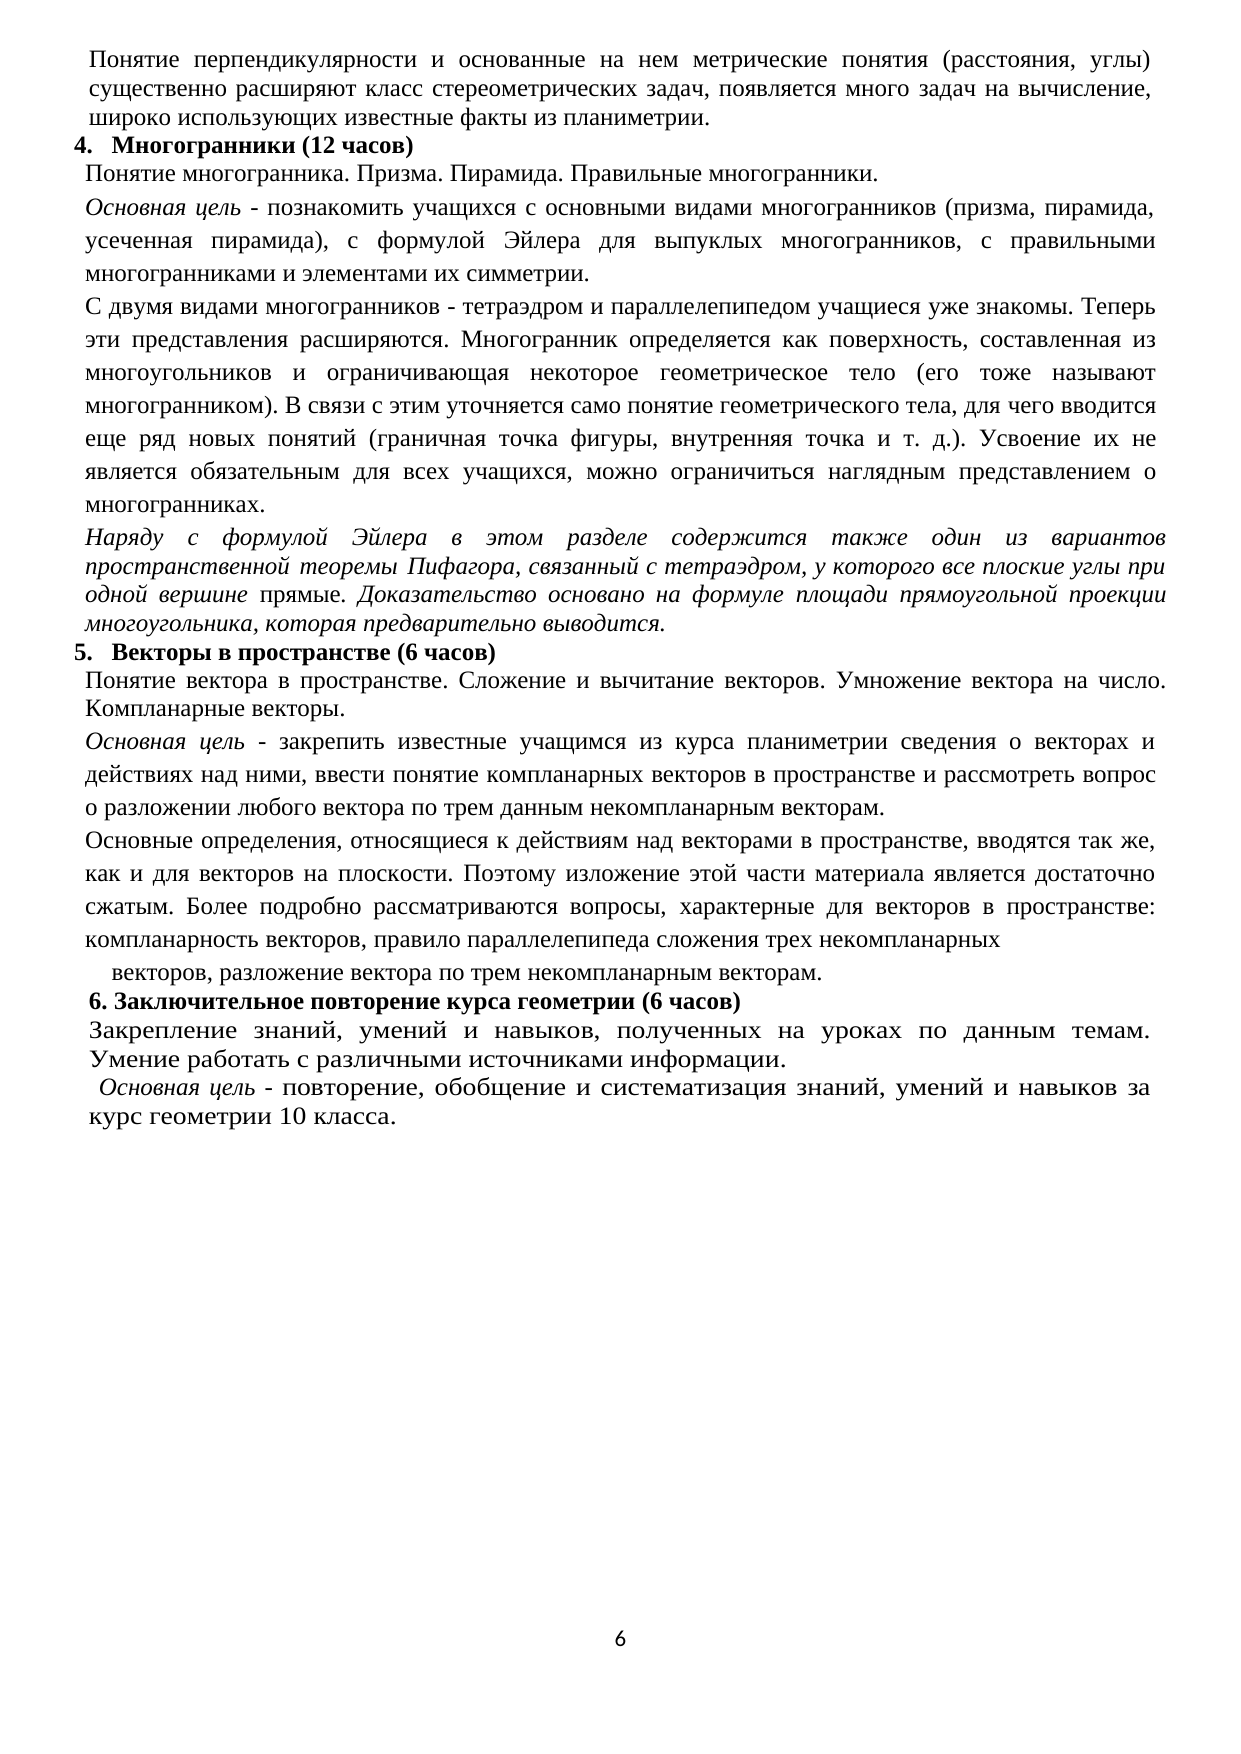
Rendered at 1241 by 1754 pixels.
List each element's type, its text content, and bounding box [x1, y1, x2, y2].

text Понятие вектора в пространстве. Сложение и вычитание векторов. Умножение вектора на число. Компланарные векторы. [85, 666, 1167, 722]
text Основная цель - закрепить известные учащимся из курса планиметрии сведения о векторах и действиях над ними, ввести понятие компланарных векторов в пространстве и рассмотреть вопрос о разложении любого вектора по трем данным некомпланарным векторам. [85, 726, 1156, 821]
text Понятие многогранника. Призма. Пирамида. Правильные многогранники. [85, 159, 1167, 187]
list 6. Заключительное повторение курса геометрии (6 часов) [89, 986, 1152, 1015]
list Многогранники (12 часов) [74, 131, 1152, 159]
text Основные определения, относящиеся к действиям над векторами в пространстве, вводятся так же, как и для векторов на плоскости. Поэтому изложение этой части материала является достаточно сжатым. Более подробно рассматриваются вопросы, характерные для векторов в пространстве: компланарность векторов, правило параллелепипеда сложения трех некомпланарных [85, 825, 1156, 953]
text С двумя видами многогранников - тетраэдром и параллелепипедом учащиеся уже знакомы. Теперь эти представления расширяются. Многогранник определяется как поверхность, составленная из многоугольников и ограничивающая некоторое геометрическое тело (его тоже называют многогранником). В связи с этим уточняется само понятие геометрического тела, для чего вводится еще ряд новых понятий (граничная точка фигуры, внутренняя точка и т. д.). Усвоение их не является обязательным для всех учащихся, можно ограничиться наглядным представлением о многогранниках. [85, 291, 1156, 518]
text Наряду с формулой Эйлера в этом разделе содержится также один из вариантов пространственной теоремы Пифагора, связанный с тетраэдром, у которого все плоские углы при одной вершине прямые. Доказательство основано на формуле площади прямоугольной проекции многоугольника, которая предварительно выводится. [85, 522, 1167, 637]
text Закрепление знаний, умений и навыков, полученных на уроках по данным темам. Умение работать с различными источниками информации. [89, 1015, 1152, 1072]
text Понятие перпендикулярности и основанные на нем метрические понятия (расстояния, углы) существенно расширяют класс стереометрических задач, появляется много задач на вычисление, широко использующих известные факты из планиметрии. [89, 44, 1152, 131]
text Основная цель - повторение, обобщение и систематизация знаний, умений и навыков за курс геометрии 10 класса. [89, 1072, 1152, 1130]
text Основная цель - познакомить учащихся с основными видами многогранников (призма, пирамида, усеченная пирамида), с формулой Эйлера для выпуклых многогранников, с правильными многогранниками и элементами их симметрии. [85, 192, 1156, 286]
text векторов, разложение вектора по трем некомпланарным векторам. [111, 957, 1167, 986]
list Векторы в пространстве (6 часов) [74, 637, 1167, 666]
